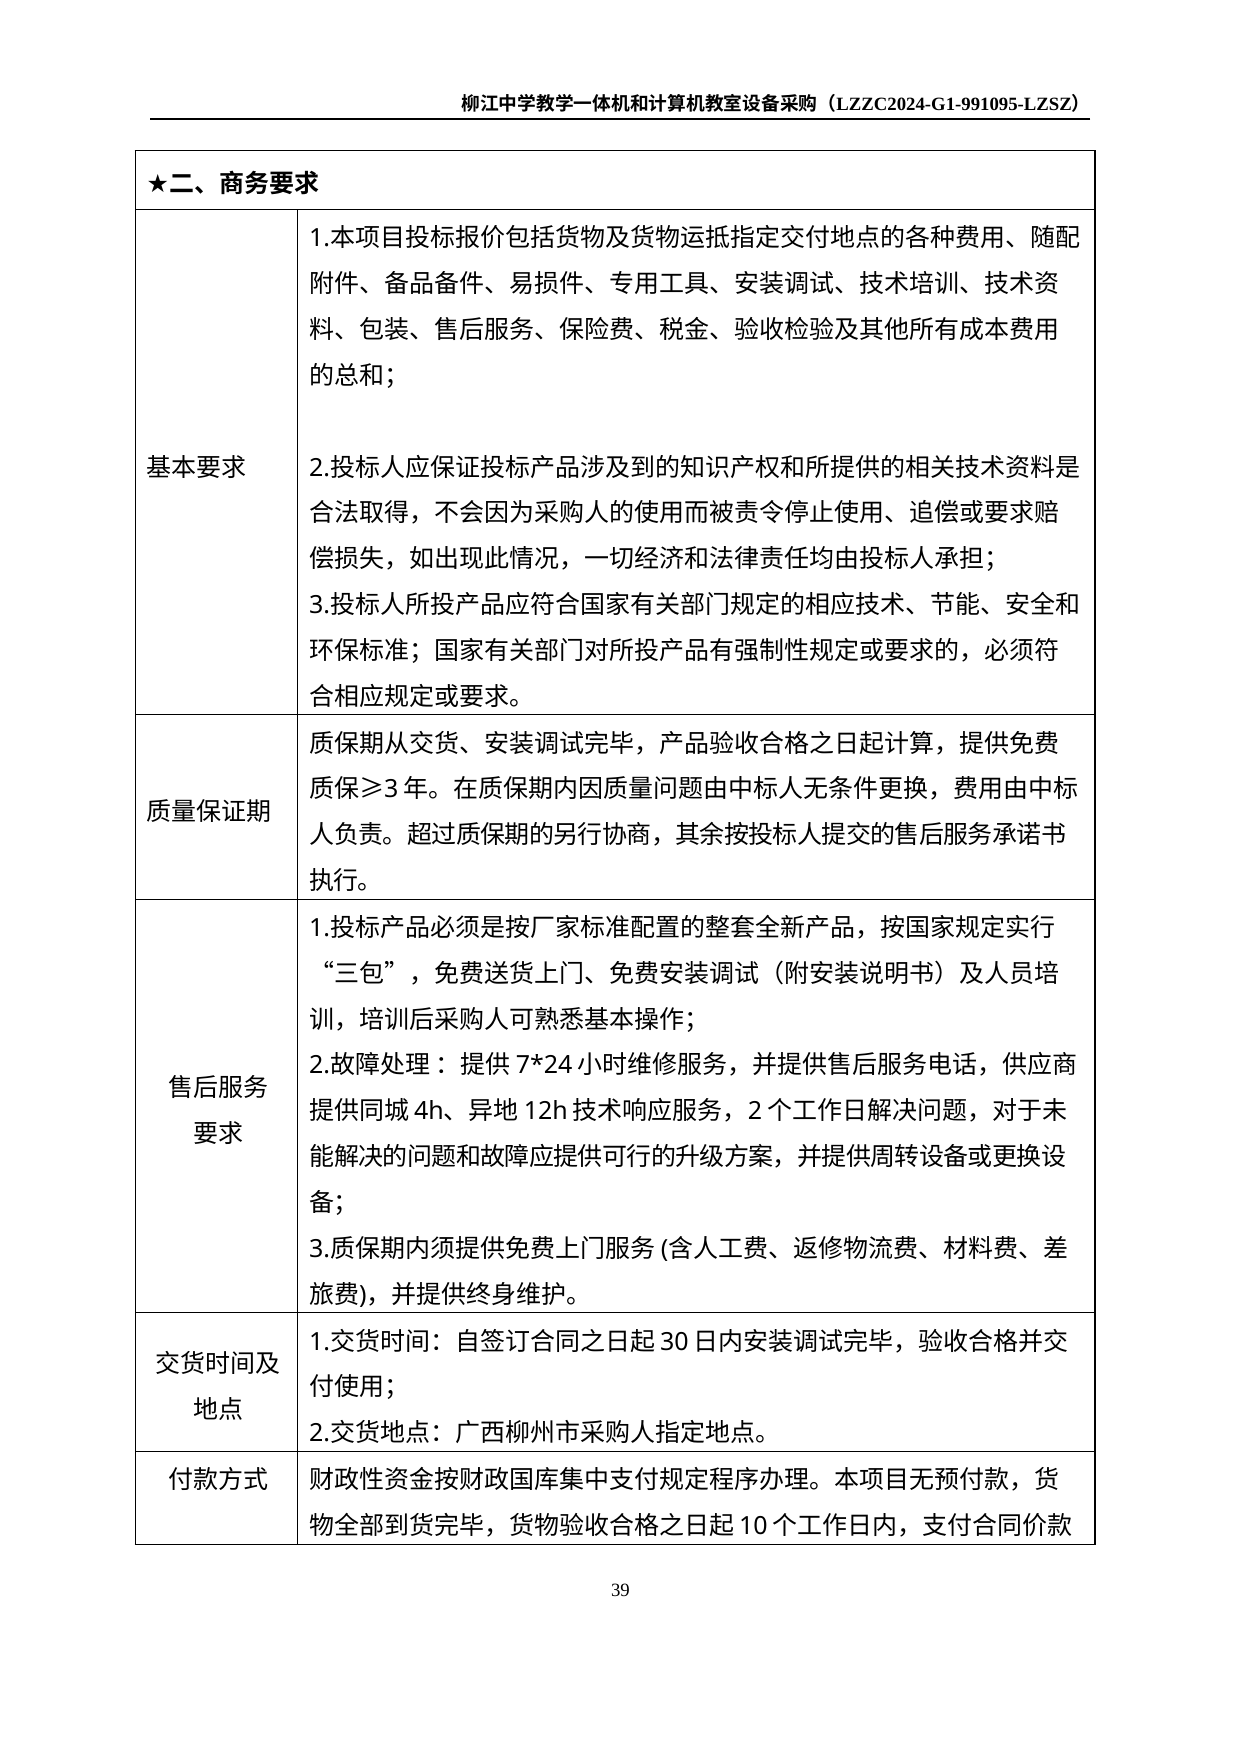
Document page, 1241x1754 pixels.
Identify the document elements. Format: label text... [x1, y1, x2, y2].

table_cell 质保期从交货、安装调试完毕，产品验收合格之日起计算，提供免费质保≥3年。在质保期内因质量问题由中标人无条件更换，费用由中标人负责。超过质保期的另行协商，其余按投标人提交的售后服务承诺书执行。 [298, 715, 1094, 899]
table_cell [298, 1452, 1094, 1543]
table_cell 基本要求 [136, 210, 297, 714]
table_cell 交货时间及地点 [136, 1313, 297, 1451]
table_cell 1.本项目投标报价包括货物及货物运抵指定交付地点的各种费用、随配附件、备品备件、易损件、专用工具、安装调试、技术培训、技术资料、包装、售后服务、保险费、税金、验收检验及其他所有成本费用的总和； 2.投标人应保证投标产品涉及到的知识产权和所提供的相关技术资料是合法取得，不会因为采购人的使用而被责令停止使用、追偿或要求赔偿损失，如出现此情况，一切经济和法律责任均由投标人承担； 3.投标人所投产品应符合国家有关部门规定的相应技术、节能、安全和环保标准；国家有关部门对所投产品有强制性规定或要求的，必须符合相应规定或要求。 [298, 210, 1094, 714]
table_cell 1.交货时间：自签订合同之日起30日内安装调试完毕，验收合格并交付使用； 2.交货地点：广西柳州市采购人指定地点。 [298, 1313, 1094, 1451]
table_cell 付款方式 [136, 1452, 297, 1543]
table_header ★二、商务要求 [136, 151, 1094, 209]
table_cell 质量保证期 [136, 715, 297, 899]
table_cell 1.投标产品必须是按厂家标准配置的整套全新产品，按国家规定实行“三包”，免费送货上门、免费安装调试（附安装说明书）及人员培训，培训后采购人可熟悉基本操作； 2.故障处理 ：提供7*24小时维修服务，并提供售后服务电话，供应商提供同城4h、异地12h技术响应服务，2个工作日解决问题，对于未能解决的问题和故障应提供可行的升级方案，并提供周转设备或更换设备； 3.质保期内须提供免费上门服务 (含人工费、返修物流费、材料费、差旅费)，并提供终身维护。 [298, 900, 1094, 1312]
table_cell 售后服务 要求 [136, 900, 297, 1312]
